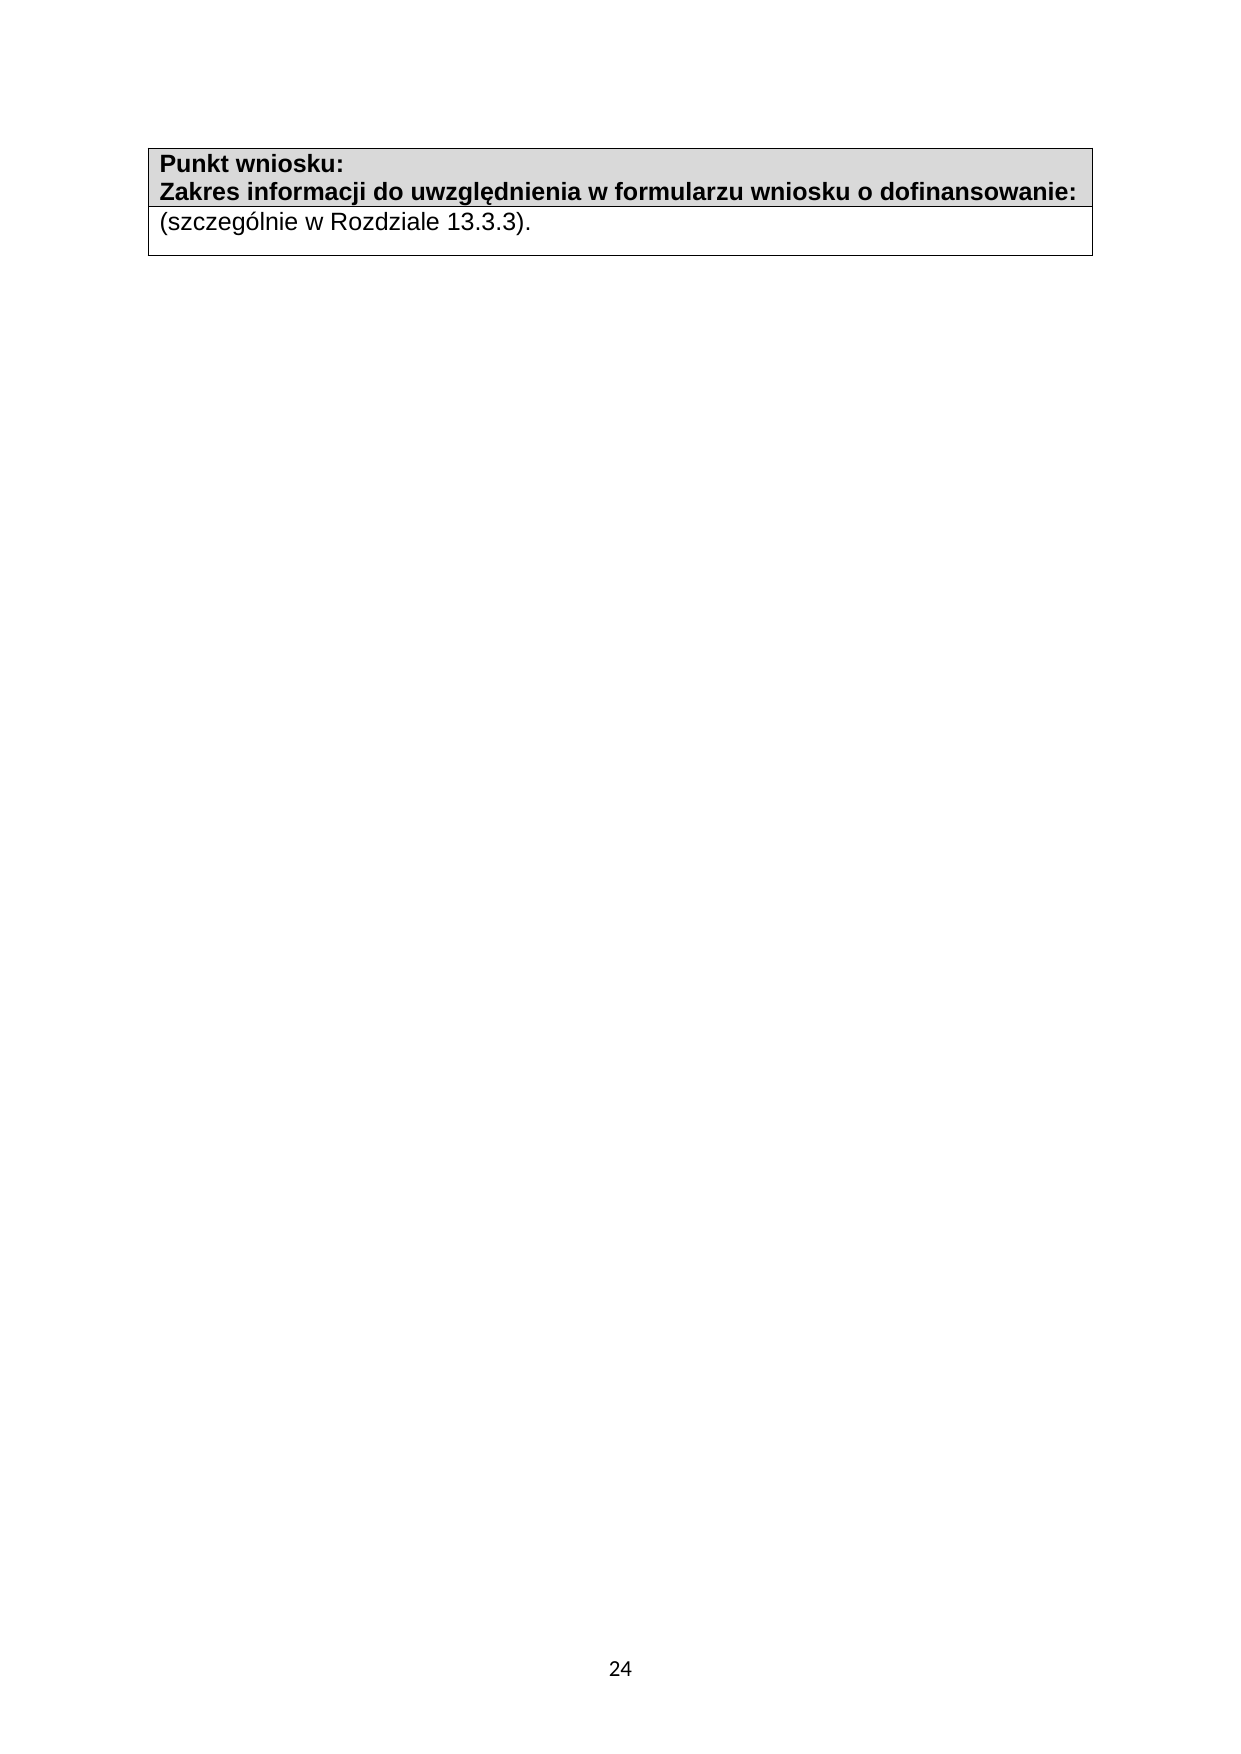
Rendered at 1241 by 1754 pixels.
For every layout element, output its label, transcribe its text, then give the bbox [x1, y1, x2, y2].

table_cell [149, 207, 1092, 255]
table_header Punkt wniosku: Zakres informacji do uwzględnienia w formularzu wniosku o dofinansowanie: [149, 149, 1092, 206]
